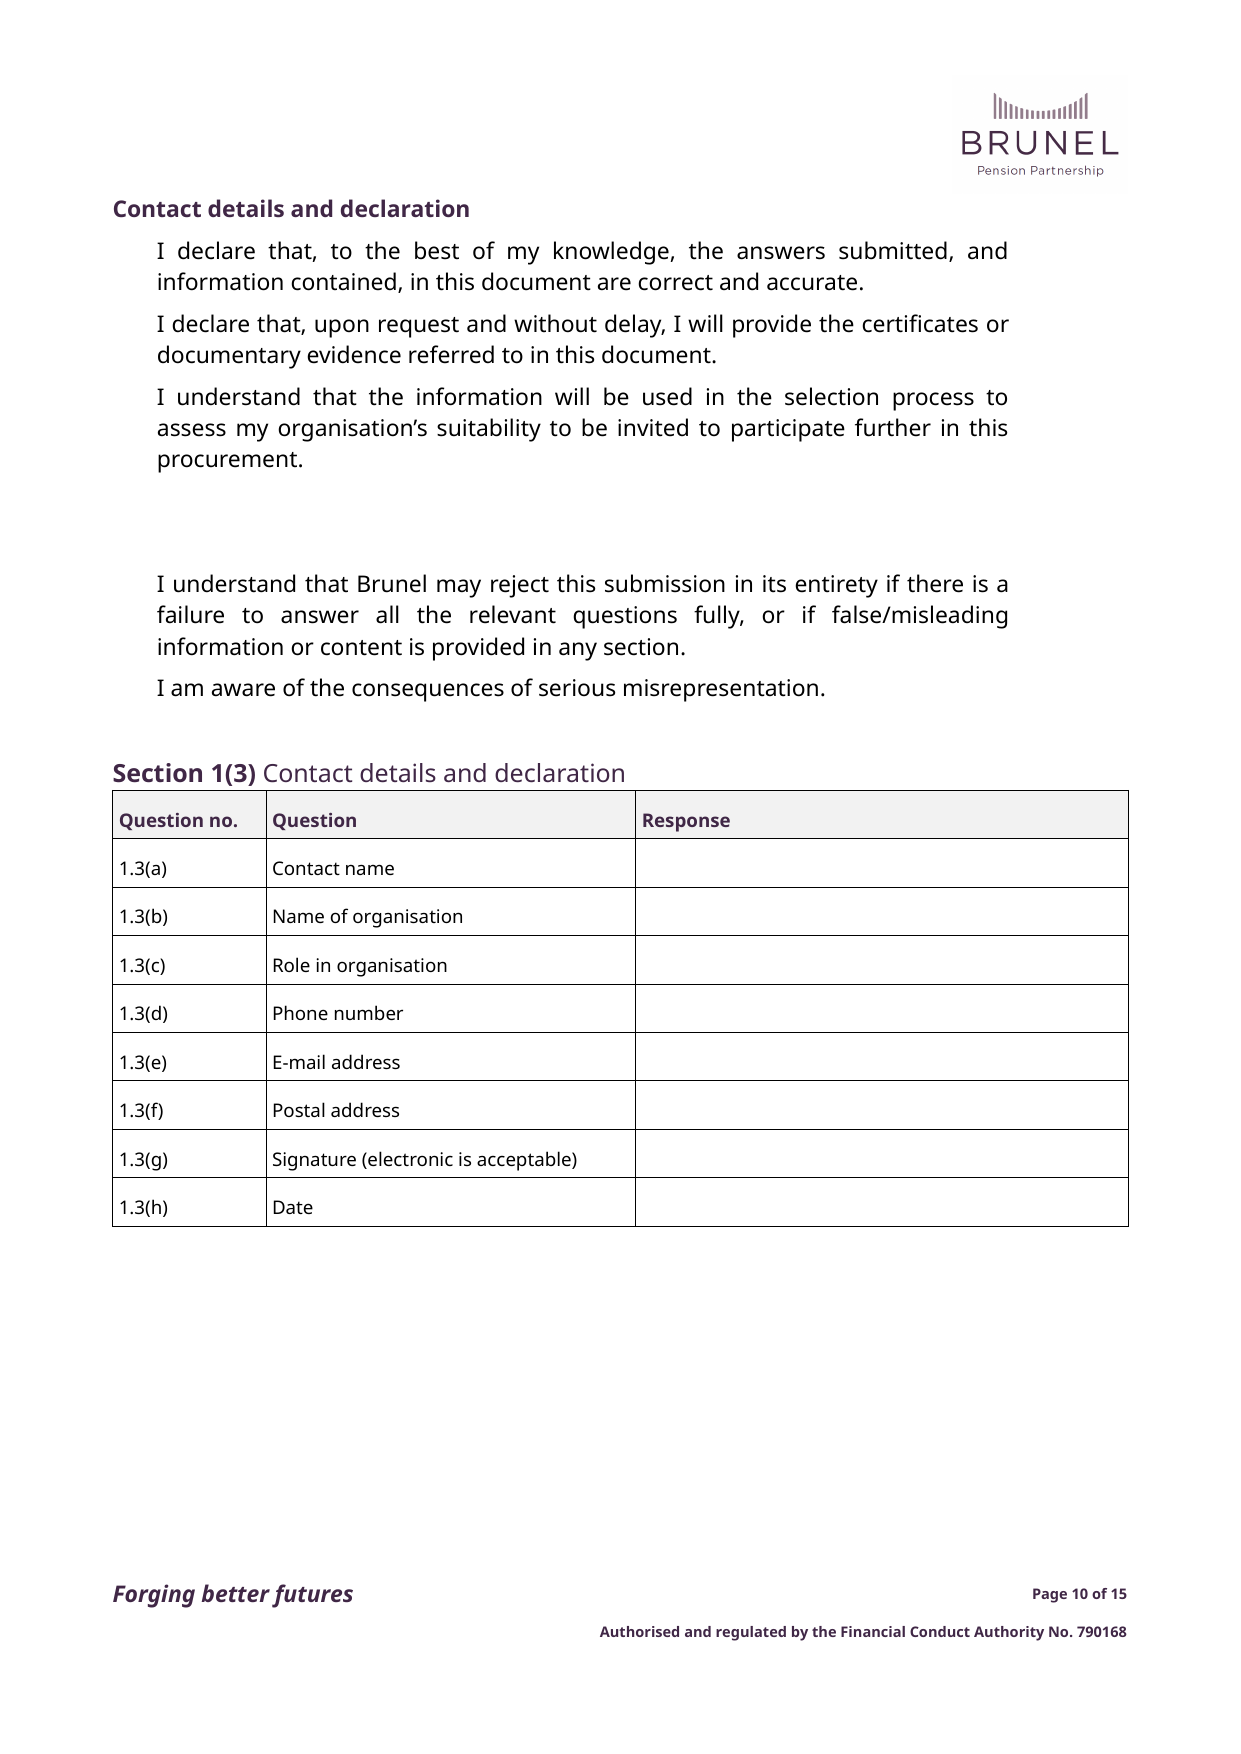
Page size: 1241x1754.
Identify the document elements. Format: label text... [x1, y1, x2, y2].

table_cell Postal address [267, 1081, 635, 1129]
text I understand that Brunel may reject this submission in its entirety if there is a failure to answer all the relevant questions fully, or if false/misleading information or content is provided in any section. [157, 568, 1010, 662]
text I am aware of the consequences of serious misrepresentation. [157, 672, 1010, 703]
text I understand that the information will be used in the selection process to assess my organisation’s suitability to be invited to participate further in this procurement. [157, 381, 1010, 474]
table_cell Phone number [267, 985, 635, 1032]
table_cell 1.3(c) [113, 936, 266, 983]
table_cell Date [267, 1178, 635, 1226]
table_header Response [636, 791, 1128, 838]
picture [951, 75, 1129, 194]
table_cell [636, 936, 1128, 983]
table_header Question [267, 791, 635, 838]
table_cell [636, 1130, 1128, 1177]
table_cell [636, 1033, 1128, 1080]
table_cell [636, 985, 1128, 1032]
table_cell [636, 1081, 1128, 1129]
table_cell [636, 888, 1128, 935]
table_cell 1.3(g) [113, 1130, 266, 1177]
text I declare that, upon request and without delay, I will provide the certificates or documentary evidence referred to in this document. [157, 308, 1010, 370]
table_cell 1.3(a) [113, 839, 266, 887]
table_cell [636, 839, 1128, 887]
table_cell Name of organisation [267, 888, 635, 935]
table_cell 1.3(f) [113, 1081, 266, 1129]
text Section 1(3) Contact details and declaration [112, 756, 1128, 790]
table_cell E-mail address [267, 1033, 635, 1080]
table_cell 1.3(h) [113, 1178, 266, 1226]
table_cell Signature (electronic is acceptable) [267, 1130, 635, 1177]
table_cell 1.3(e) [113, 1033, 266, 1080]
table_cell [636, 1178, 1128, 1226]
table_cell 1.3(b) [113, 888, 266, 935]
table_header Question no. [113, 791, 266, 838]
text I declare that, to the best of my knowledge, the answers submitted, and information contained, in this document are correct and accurate. [157, 235, 1010, 297]
table_cell Contact name [267, 839, 635, 887]
table_cell 1.3(d) [113, 985, 266, 1032]
table_cell Role in organisation [267, 936, 635, 983]
text Contact details and declaration [112, 193, 1128, 224]
